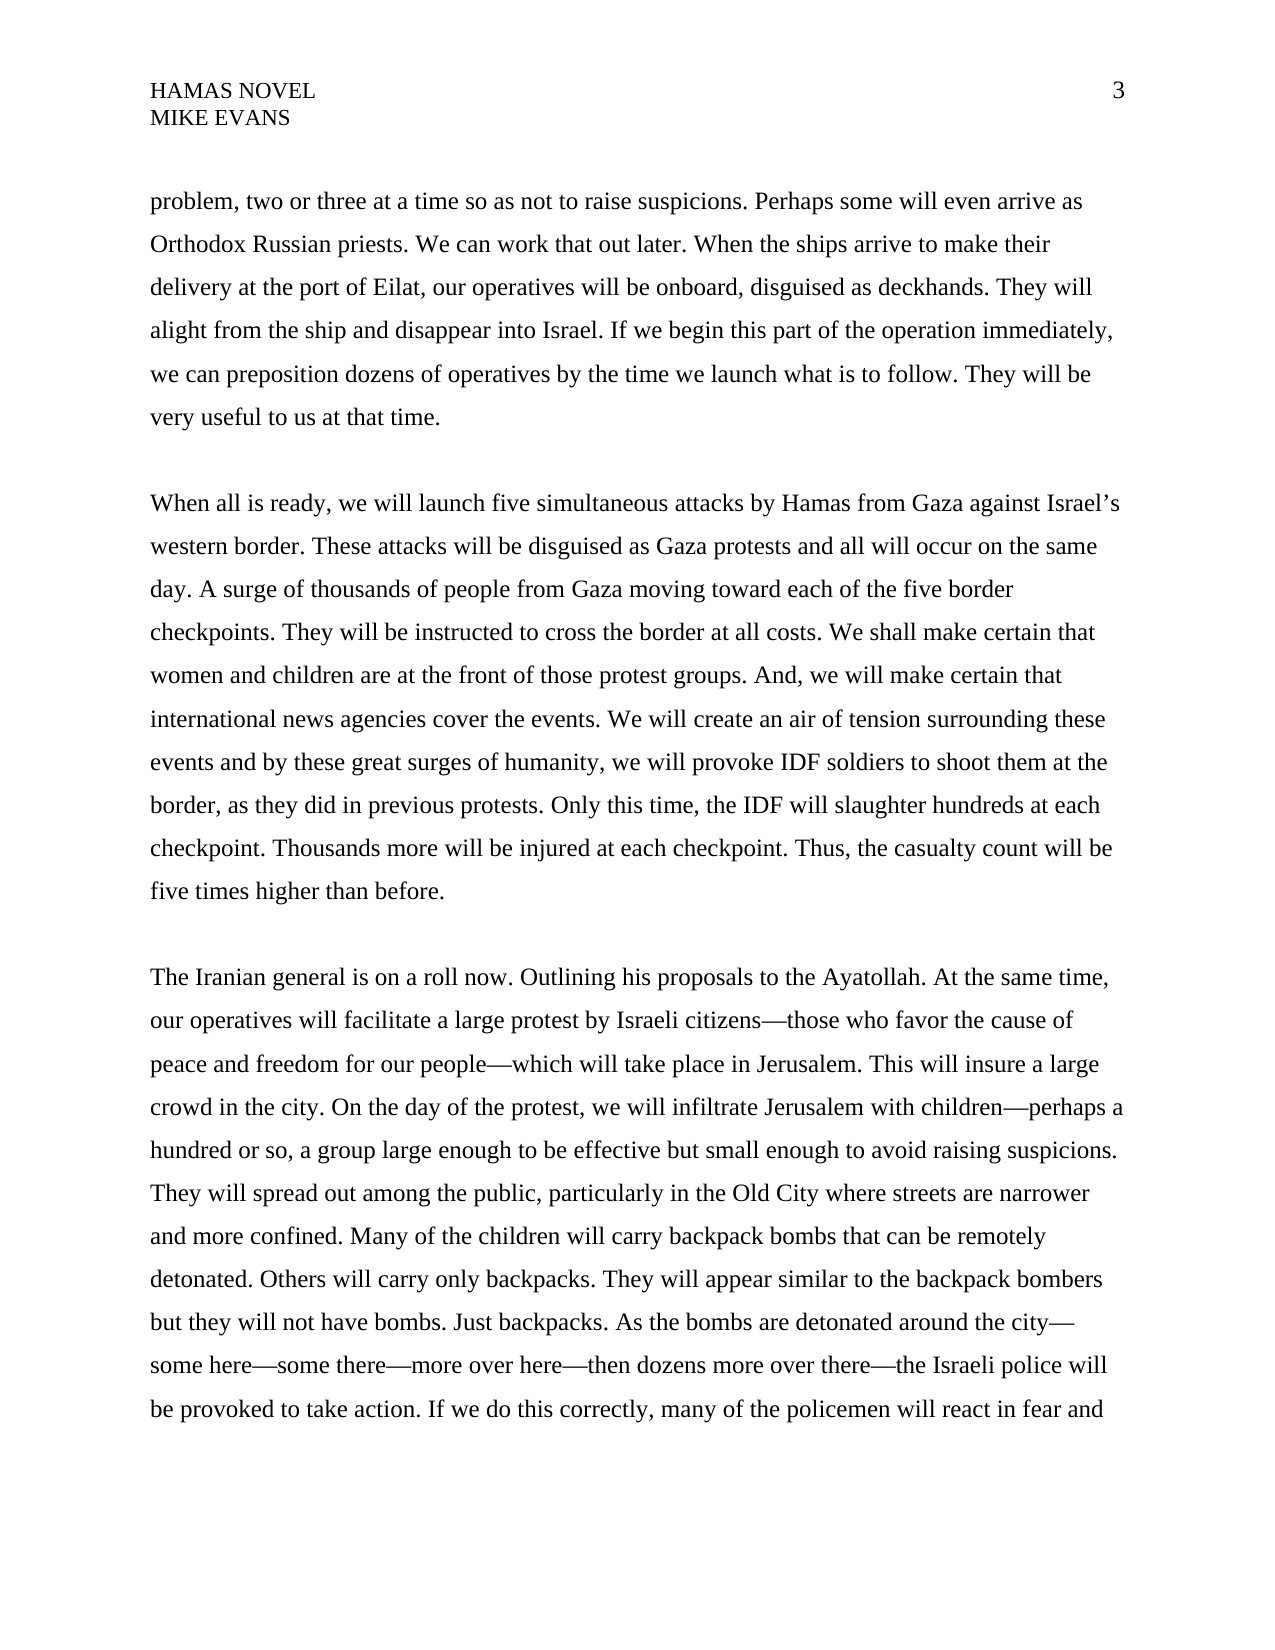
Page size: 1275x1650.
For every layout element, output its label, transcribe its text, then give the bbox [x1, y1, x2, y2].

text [150, 186, 1125, 431]
text When all is ready, we will launch five simultaneous attacks by Hamas from Gaza against Israel’s western border. These attacks will be disguised as Gaza protests and all will occur on the same day. A surge of thousands of people from Gaza moving toward each of the five border checkpoints. They will be instructed to cross the border at all costs. We shall make certain that women and children are at the front of those protest groups. And, we will make certain that international news agencies cover the events. We will create an air of tension surrounding these events and by these great surges of humanity, we will provoke IDF soldiers to shoot them at the border, as they did in previous protests. Only this time, the IDF will slaughter hundreds at each checkpoint. Thousands more will be injured at each checkpoint. Thus, the casualty count will be five times higher than before. [150, 488, 1125, 905]
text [150, 962, 1125, 1422]
